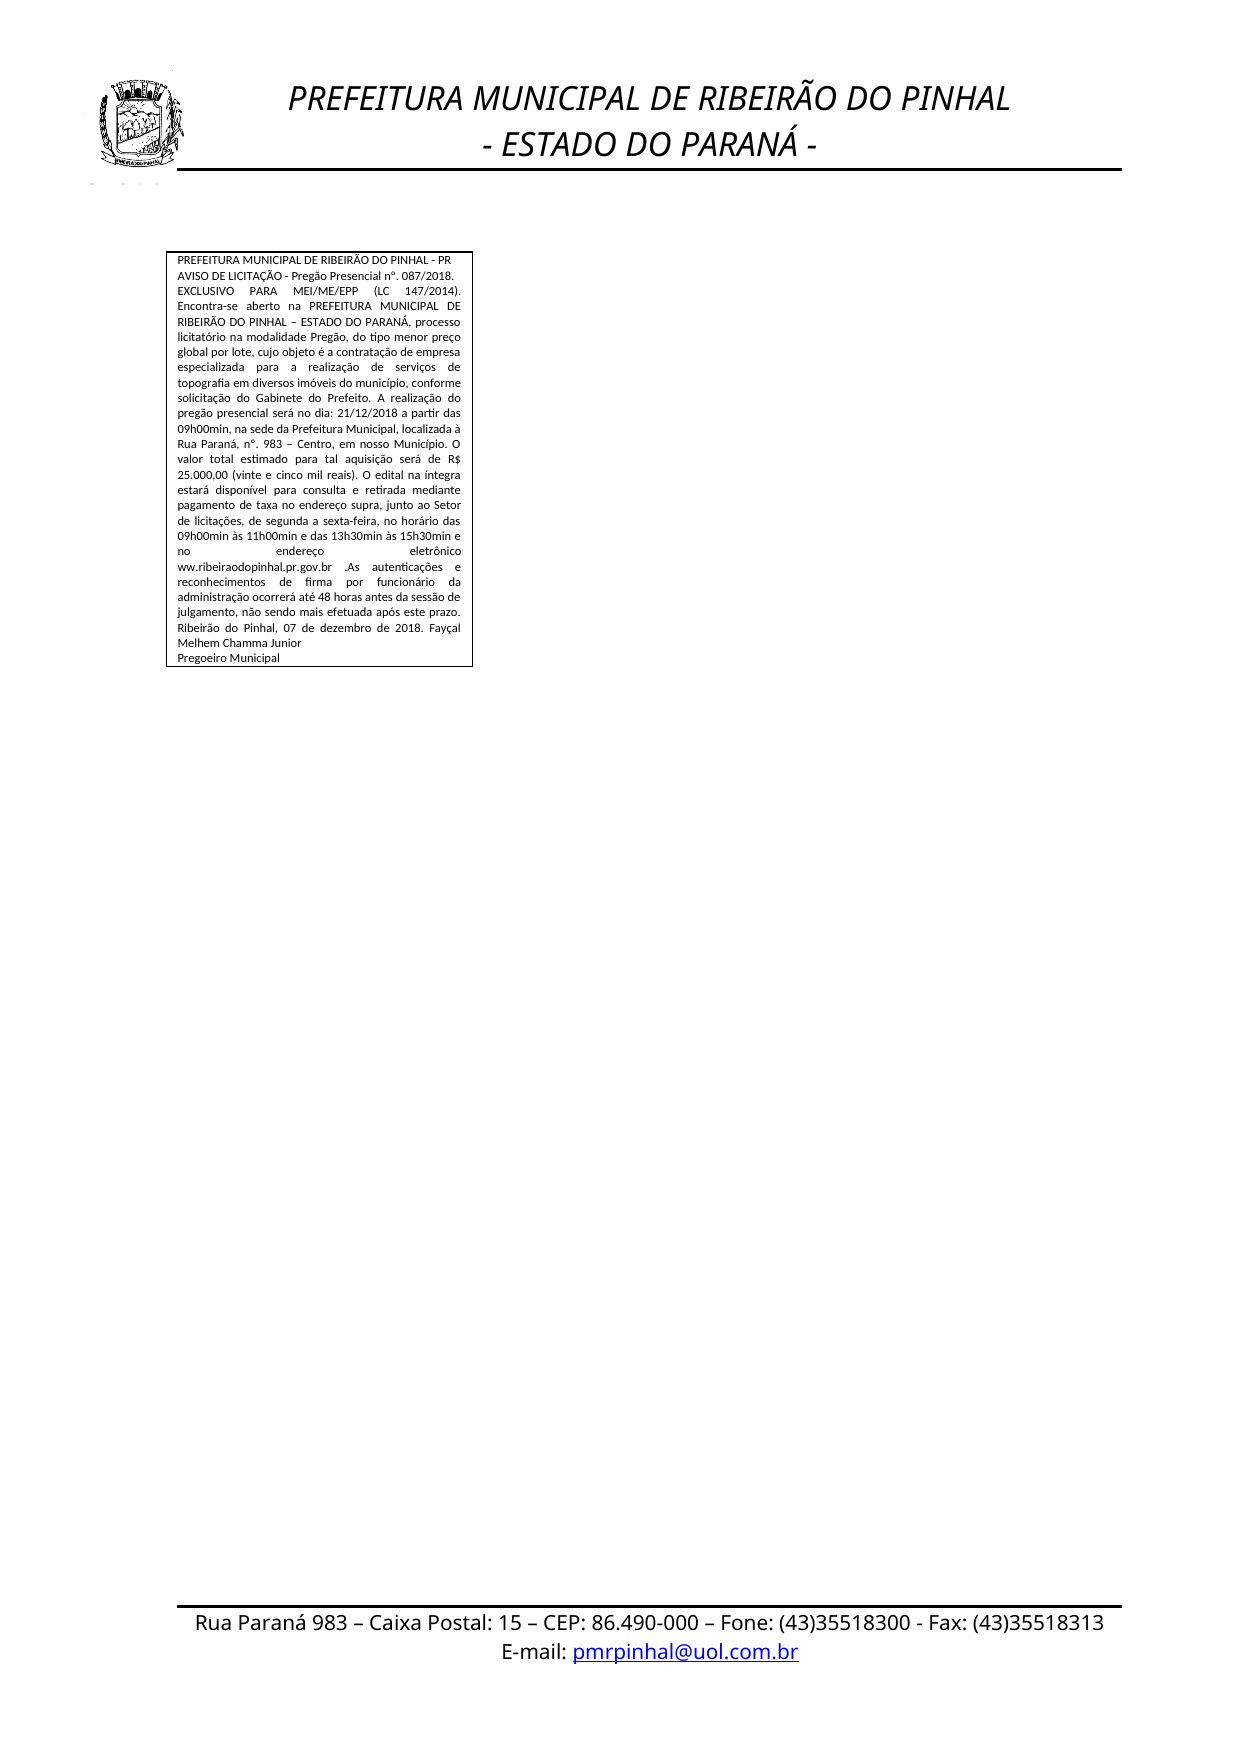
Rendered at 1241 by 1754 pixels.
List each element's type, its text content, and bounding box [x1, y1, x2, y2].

picture [83, 65, 202, 185]
table_header PREFEITURA MUNICIPAL DE RIBEIRÃO DO PINHAL - PR AVISO DE LICITAÇÃO - Pregão Presencial nº. 087/2018. EXCLUSIVO PARA MEI/ME/EPP (LC 147/2014). Encontra-se aberto na PREFEITURA MUNICIPAL DE RIBEIRÃO DO PINHAL – ESTADO DO PARANÁ, processo licitatório na modalidade Pregão, do tipo menor preço global por lote, cujo objeto é a contratação de empresa especializada para a realização de serviços de topografia em diversos imóveis do município, conforme solicitação do Gabinete do Prefeito. A realização do pregão presencial será no dia: 21/12/2018 a partir das 09h00min, na sede da Prefeitura Municipal, localizada à Rua Paraná, nº. 983 – Centro, em nosso Município. O valor total estimado para tal aquisição será de R$ 25.000,00 (vinte e cinco mil reais). O edital na íntegra estará disponível para consulta e retirada mediante pagamento de taxa no endereço supra, junto ao Setor de licitações, de segunda a sexta-feira, no horário das 09h00min às 11h00min e das 13h30min às 15h30min e no endereço eletrônico ww.ribeiraodopinhal.pr.gov.br .As autenticações e reconhecimentos de firma por funcionário da administração ocorrerá até 48 horas antes da sessão de julgamento, não sendo mais efetuada após este prazo. Ribeirão do Pinhal, 07 de dezembro de 2018. Fayçal Melhem Chamma Junior Pregoeiro Municipal [167, 253, 472, 666]
